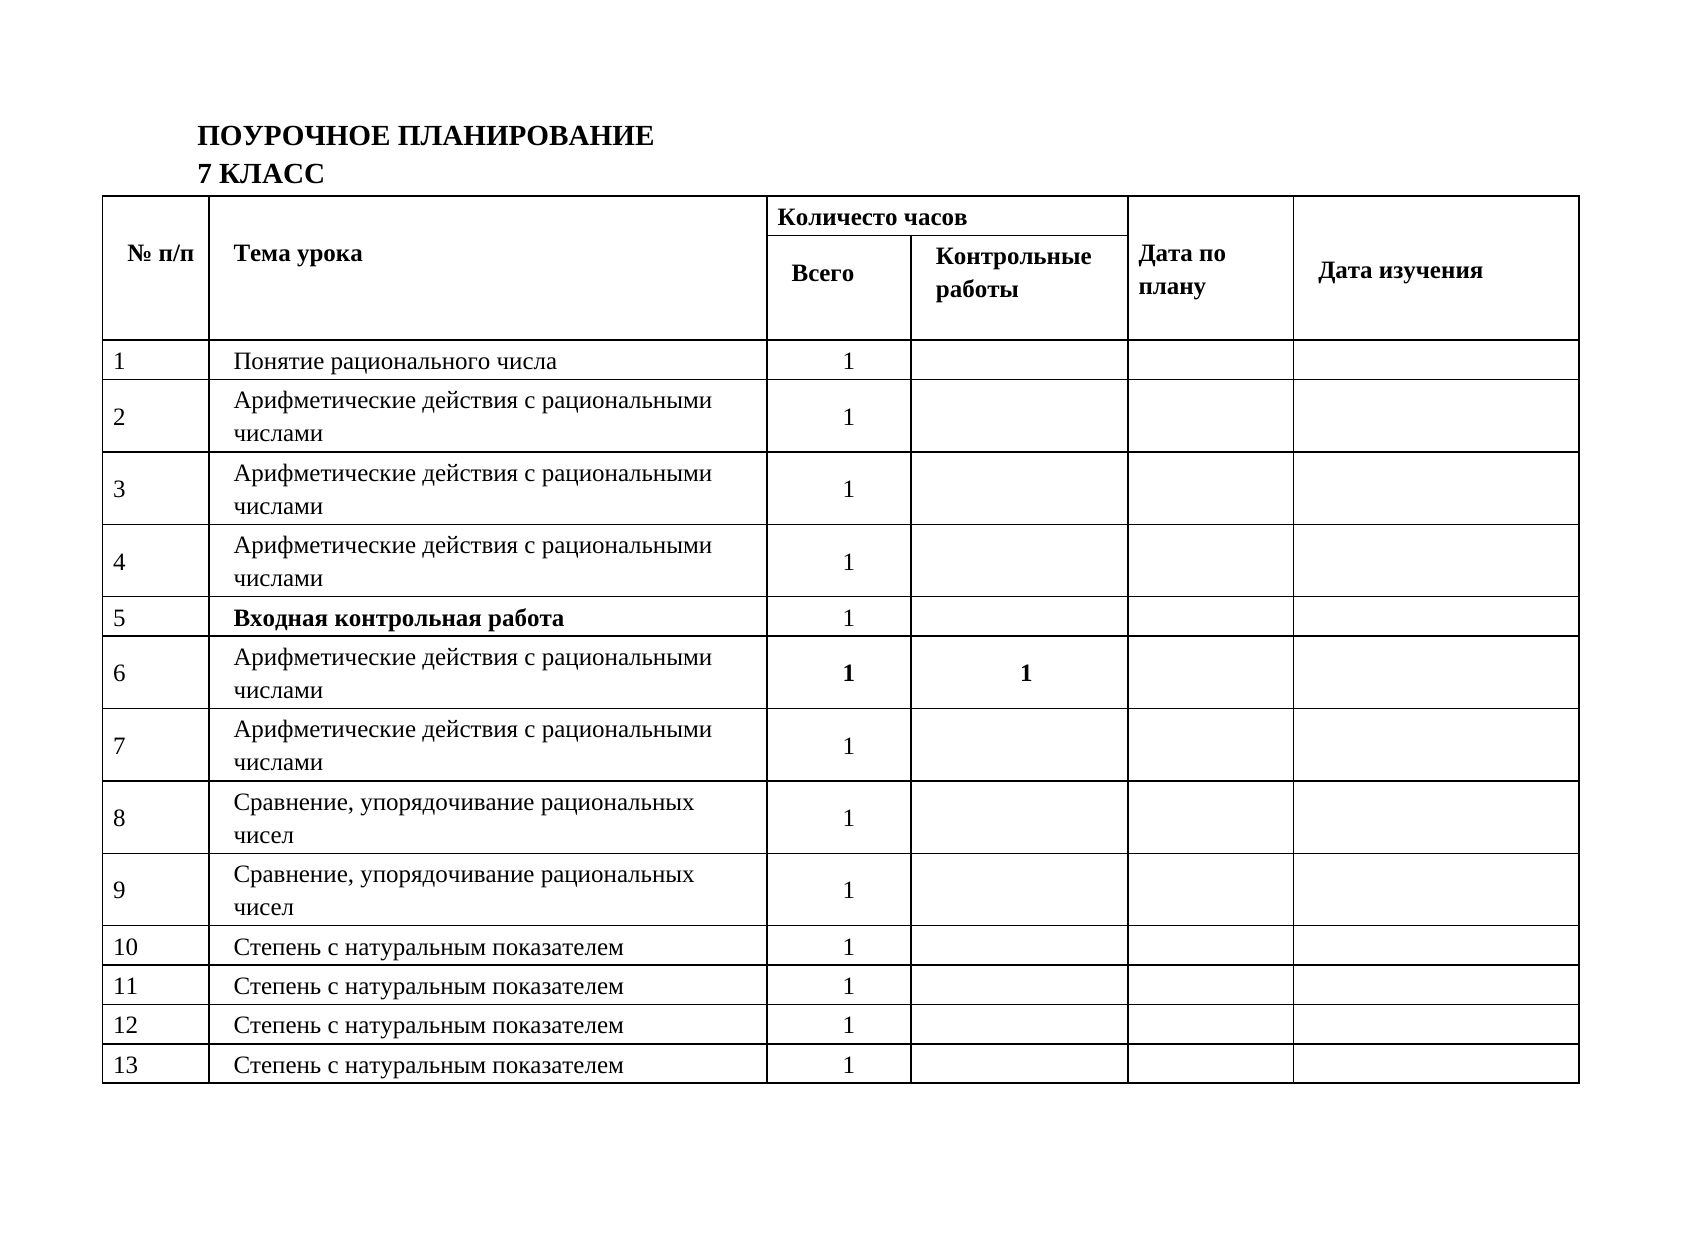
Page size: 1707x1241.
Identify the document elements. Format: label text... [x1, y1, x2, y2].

table_cell [1294, 782, 1578, 852]
table_cell [1294, 926, 1578, 964]
table_header Дата по плану [1129, 197, 1293, 339]
table_cell [912, 380, 1127, 451]
table_cell Степень с натуральным показателем [210, 926, 766, 964]
table_cell 1 [768, 453, 910, 523]
table_cell 5 [103, 597, 208, 635]
text ПОУРОЧНОЕ ПЛАНИРОВАНИЕ [190, 118, 1618, 152]
table_cell [912, 1045, 1127, 1082]
table_cell [1294, 709, 1578, 780]
table_cell Понятие рационального числа [210, 341, 766, 379]
table_header Количесто часов [768, 197, 1127, 234]
table_cell [1294, 453, 1578, 523]
table_cell Арифметические действия с рациональными числами [210, 380, 766, 451]
table_cell [912, 453, 1127, 523]
table_cell [1129, 380, 1293, 451]
table_header Тема урока [210, 197, 766, 339]
table_cell 1 [768, 709, 910, 780]
table_cell [1129, 966, 1293, 1003]
table_cell [912, 525, 1127, 596]
table_cell 2 [103, 380, 208, 451]
table_cell [1129, 525, 1293, 596]
table_cell [912, 341, 1127, 379]
table_cell [1294, 525, 1578, 596]
table_cell [1294, 966, 1578, 1003]
table_cell 1 [912, 637, 1127, 708]
table_cell [1129, 453, 1293, 523]
table_cell Сравнение, упорядочивание рациональных чисел [210, 854, 766, 925]
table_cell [210, 1045, 766, 1082]
table_cell 1 [768, 637, 910, 708]
table_cell 3 [103, 453, 208, 523]
table_cell 12 [103, 1005, 208, 1043]
table_cell 1 [768, 782, 910, 852]
table_cell Входная контрольная работа [210, 597, 766, 635]
table_cell 9 [103, 854, 208, 925]
table_cell [912, 597, 1127, 635]
table_cell [1294, 637, 1578, 708]
table_cell 1 [768, 1045, 910, 1082]
table_cell [1129, 1005, 1293, 1043]
table_cell [1129, 709, 1293, 780]
table_cell Степень с натуральным показателем [210, 1005, 766, 1043]
table_cell [1294, 854, 1578, 925]
table_cell 1 [768, 854, 910, 925]
table_cell [1294, 597, 1578, 635]
table_cell [912, 709, 1127, 780]
table_cell 10 [103, 926, 208, 964]
table_cell 1 [768, 966, 910, 1003]
table_cell Всего [768, 236, 910, 339]
table_header № п/п [103, 197, 208, 339]
table_cell 1 [768, 380, 910, 451]
table_cell Арифметические действия с рациональными числами [210, 453, 766, 523]
table_cell 11 [103, 966, 208, 1003]
table_cell 1 [103, 341, 208, 379]
table_cell [1129, 341, 1293, 379]
table_cell 1 [768, 525, 910, 596]
table_cell 7 [103, 709, 208, 780]
table_cell 1 [768, 926, 910, 964]
table_cell Арифметические действия с рациональными числами [210, 709, 766, 780]
table_cell 6 [103, 637, 208, 708]
table_cell 1 [768, 1005, 910, 1043]
table_cell Сравнение, упорядочивание рациональных чисел [210, 782, 766, 852]
table_cell [1294, 380, 1578, 451]
table_cell Степень с натуральным показателем [210, 966, 766, 1003]
table_cell Арифметические действия с рациональными числами [210, 525, 766, 596]
table_cell 8 [103, 782, 208, 852]
table_cell 13 [103, 1045, 208, 1082]
table_cell 1 [768, 341, 910, 379]
table_cell Арифметические действия с рациональными числами [210, 637, 766, 708]
table_cell [1129, 926, 1293, 964]
table_header Дата изучения [1294, 197, 1578, 339]
table_cell [1129, 782, 1293, 852]
table_cell Контрольные работы [912, 236, 1127, 339]
table_cell 4 [103, 525, 208, 596]
table_cell [912, 854, 1127, 925]
table_cell [1129, 854, 1293, 925]
table_cell [912, 926, 1127, 964]
table_cell [912, 1005, 1127, 1043]
table_cell [1294, 1045, 1578, 1082]
table_cell [1294, 341, 1578, 379]
table_cell [912, 966, 1127, 1003]
table_cell [1294, 1005, 1578, 1043]
table_cell [1129, 597, 1293, 635]
table_cell 1 [768, 597, 910, 635]
text 7 КЛАСС [190, 157, 1618, 190]
table_cell [1129, 637, 1293, 708]
table_cell [912, 782, 1127, 852]
table_cell [1129, 1045, 1293, 1082]
